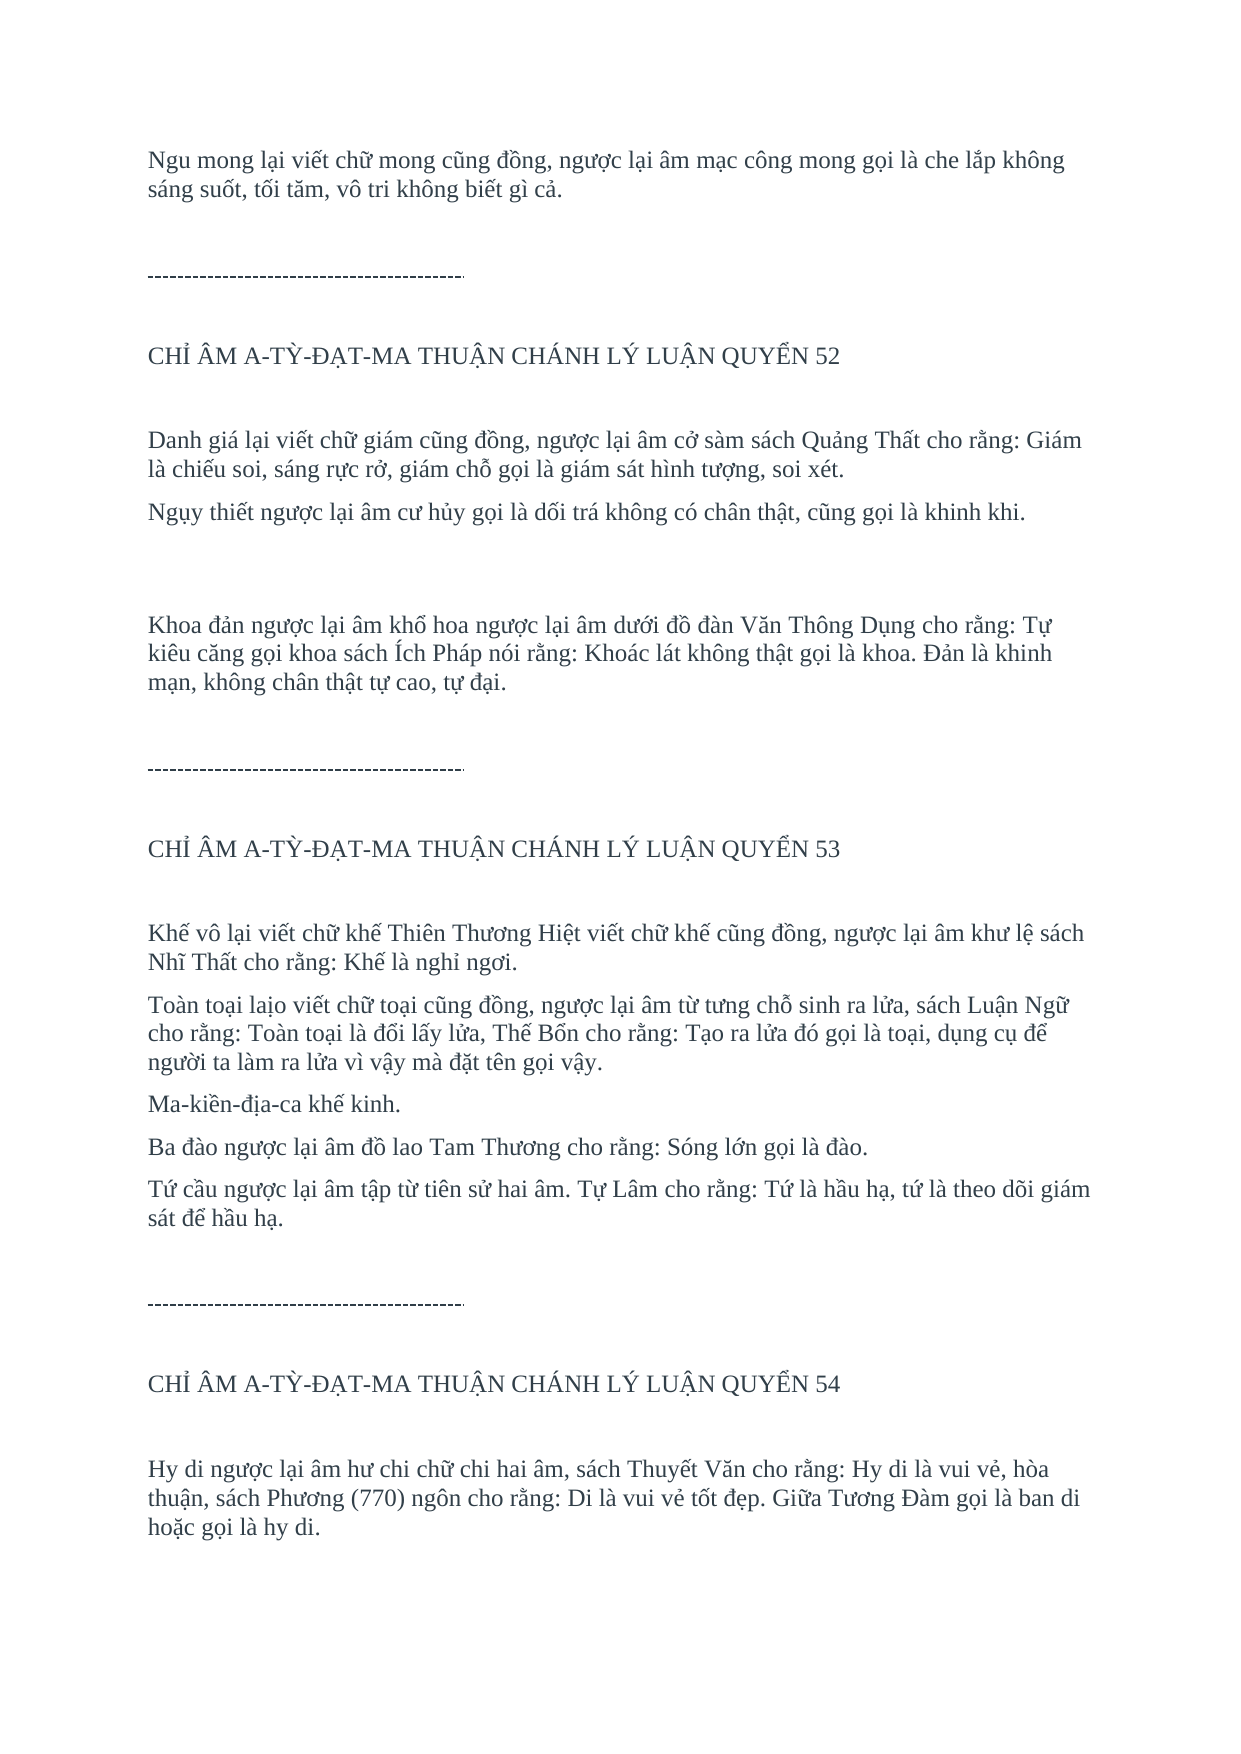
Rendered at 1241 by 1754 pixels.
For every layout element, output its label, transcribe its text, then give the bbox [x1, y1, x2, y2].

text Ma-kiền-địa-ca khế kinh. [148, 1089, 1111, 1118]
text Tứ cầu ngược lại âm tập từ tiên sử hai âm. Tự Lâm cho rằng: Tứ là hầu hạ, tứ là theo dõi giám sát để hầu hạ. [148, 1174, 1092, 1232]
text CHỈ ÂM A-TỲ-ĐẠT-MA THUẬN CHÁNH LÝ LUẬN QUYỂN 53 [148, 834, 1111, 863]
text Ba đào ngược lại âm đồ lao Tam Thương cho rằng: Sóng lớn gọi là đào. [148, 1132, 1111, 1161]
text Khế vô lại viết chữ khế Thiên Thương Hiệt viết chữ khế cũng đồng, ngược lại âm khư lệ sách Nhĩ Thất cho rằng: Khế là nghỉ ngơi. [148, 918, 1086, 976]
text CHỈ ÂM A-TỲ-ĐẠT-MA THUẬN CHÁNH LÝ LUẬN QUYỂN 52 [148, 341, 1111, 369]
text Khoa đản ngược lại âm khổ hoa ngược lại âm dưới đồ đàn Văn Thông Dụng cho rằng: Tự kiêu căng gọi khoa sách Ích Pháp nói rằng: Khoác lát không thật gọi là khoa. Đản là khinh mạn, không chân thật tự cao, tự đại. [148, 610, 1052, 696]
text Ngu mong lại viết chữ mong cũng đồng, ngược lại âm mạc công mong gọi là che lắp không sáng suốt, tối tăm, vô tri không biết gì cả. [148, 145, 1067, 203]
text Danh giá lại viết chữ giám cũng đồng, ngược lại âm cở sàm sách Quảng Thất cho rằng: Giám là chiếu soi, sáng rực rở, giám chỗ gọi là giám sát hình tượng, soi xét. [148, 425, 1084, 483]
text Hy di ngược lại âm hư chi chữ chi hai âm, sách Thuyết Văn cho rằng: Hy di là vui vẻ, hòa thuận, sách Phương (770) ngôn cho rằng: Di là vui vẻ tốt đẹp. Giữa Tương Đàm gọi là ban di hoặc gọi là hy di. [148, 1454, 1082, 1540]
text Ngụy thiết ngược lại âm cư hủy gọi là dối trá không có chân thật, cũng gọi là khinh khi. [148, 497, 1111, 525]
text CHỈ ÂM A-TỲ-ĐẠT-MA THUẬN CHÁNH LÝ LUẬN QUYỂN 54 [148, 1369, 1111, 1398]
text Toàn toại laịo viết chữ toại cũng đồng, ngược lại âm từ tưng chỗ sinh ra lửa, sách Luận Ngữ cho rằng: Toàn toại là đổi lấy lửa, Thế Bổn cho rằng: Tạo ra lửa đó gọi là toại, dụng cụ để người ta làm ra lửa vì vậy mà đặt tên gọi vậy. [148, 990, 1071, 1076]
